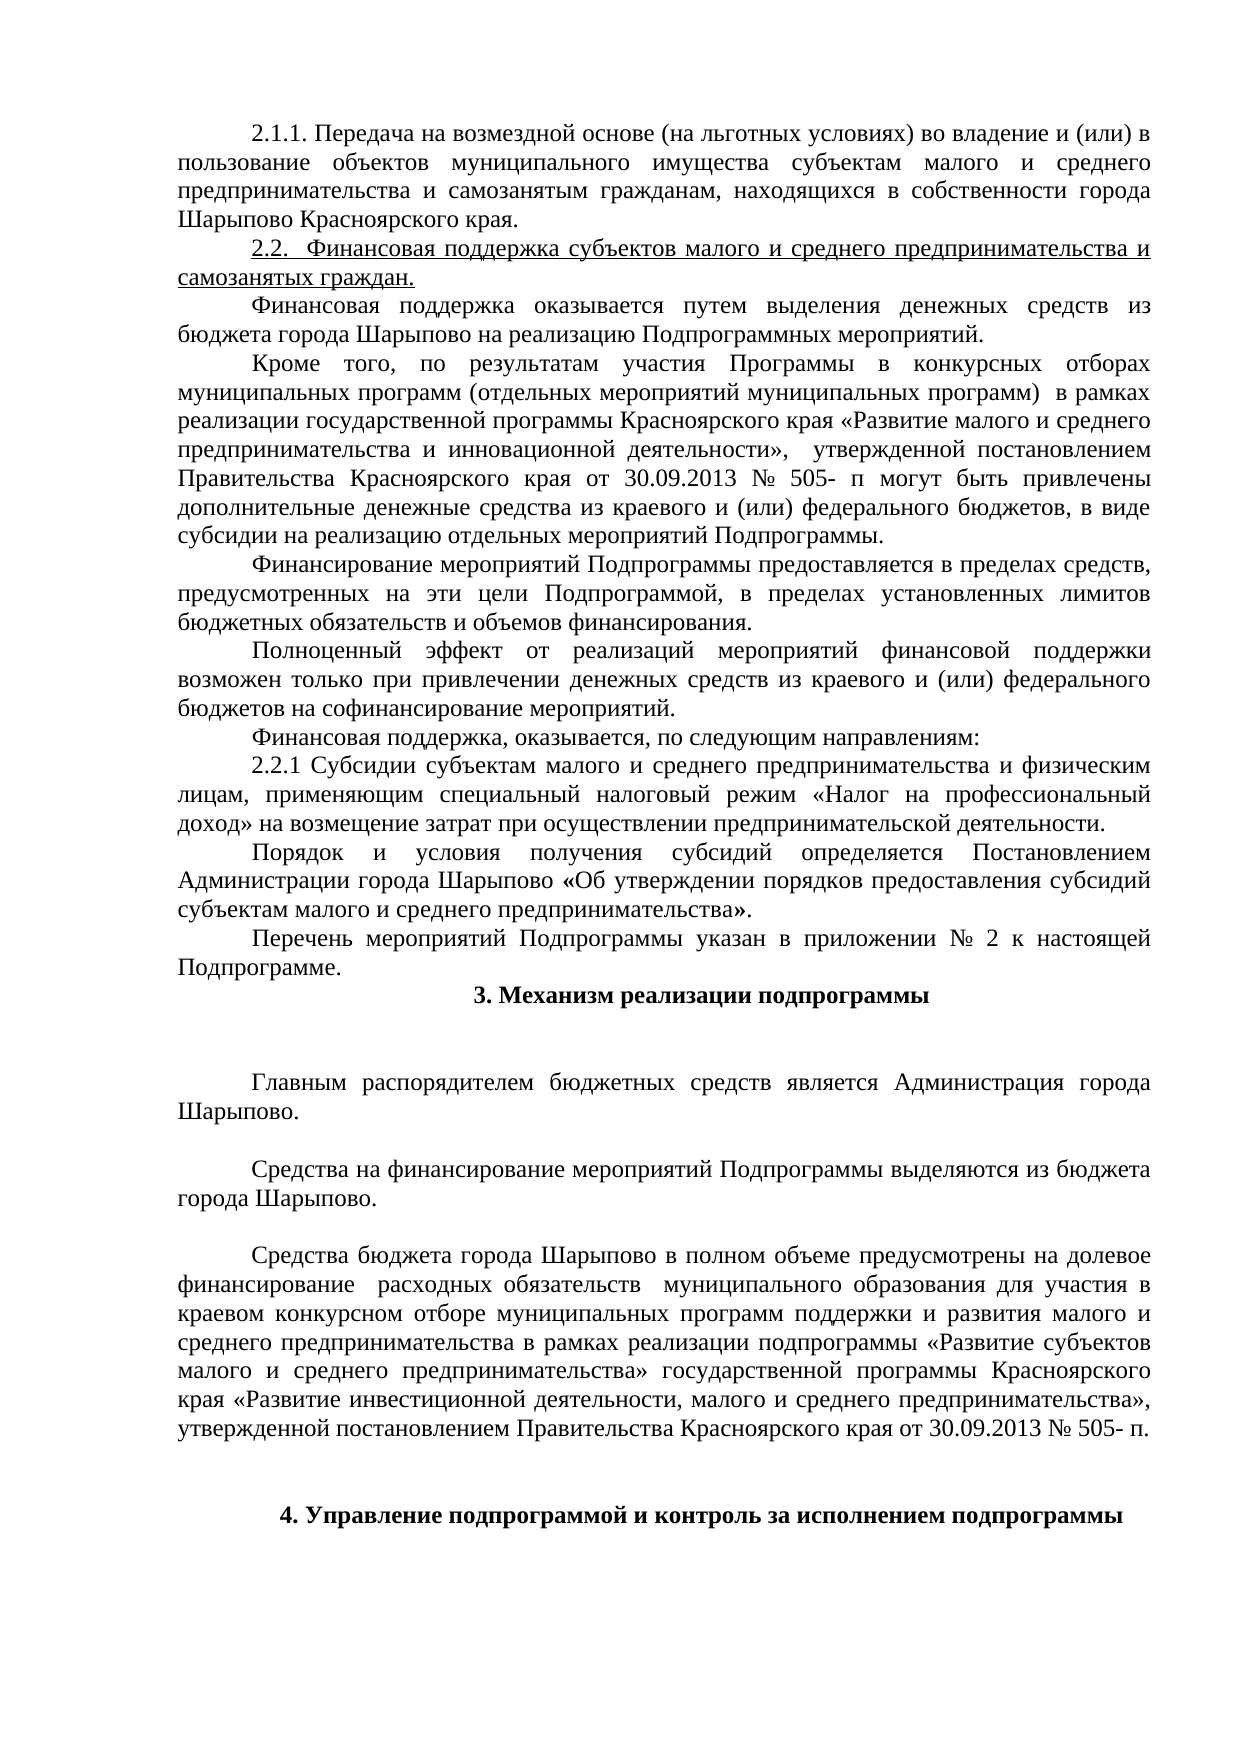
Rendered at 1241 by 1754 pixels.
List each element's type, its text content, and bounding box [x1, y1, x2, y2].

text Средства на финансирование мероприятий Подпрограммы выделяются из бюджета города Шарыпово. [177, 1154, 1152, 1211]
list 4. Управление подпрограммой и контроль за исполнением подпрограммы [177, 1500, 1152, 1528]
text Главным распорядителем бюджетных средств является Администрация города Шарыпово. [177, 1067, 1152, 1125]
text Перечень мероприятий Подпрограммы указан в приложении № 2 к настоящей Подпрограмме. [177, 923, 1152, 981]
text Средства бюджета города Шарыпово в полном объеме предусмотрены на долевое финансирование расходных обязательств муниципального образования для участия в краевом конкурсном отборе муниципальных программ поддержки и развития малого и среднего предпринимательства в рамках реализации подпрограммы «Развитие субъектов малого и среднего предпринимательства» государственной программы Красноярского края «Развитие инвестиционной деятельности, малого и среднего предпринимательства», утвержденной постановлением Правительства Красноярского края от 30.09.2013 № 505- п. [177, 1241, 1152, 1442]
text Порядок и условия получения субсидий определяется Постановлением Администрации города Шарыпово «Об утверждении порядков предоставления субсидий субъектам малого и среднего предпринимательства». [177, 837, 1152, 923]
text 2.1.1. Передача на возмездной основе (на льготных условиях) во владение и (или) в пользование объектов муниципального имущества субъектам малого и среднего предпринимательства и самозанятым гражданам, находящихся в собственности города Шарыпово Красноярского края. [177, 118, 1152, 233]
text Финансовая поддержка оказывается путем выделения денежных средств из бюджета города Шарыпово на реализацию Подпрограммных мероприятий. [177, 291, 1152, 348]
list 3. Механизм реализации подпрограммы [177, 981, 1152, 1009]
text Полноценный эффект от реализаций мероприятий финансовой поддержки возможен только при привлечении денежных средств из краевого и (или) федерального бюджетов на софинансирование мероприятий. [177, 636, 1152, 722]
text Финансовая поддержка, оказывается, по следующим направлениям: [177, 722, 1152, 751]
text Кроме того, по результатам участия Программы в конкурсных отборах муниципальных программ (отдельных мероприятий муниципальных программ) в рамках реализации государственной программы Красноярского края «Развитие малого и среднего предпринимательства и инновационной деятельности», утвержденной постановлением Правительства Красноярского края от 30.09.2013 № 505- п могут быть привлечены дополнительные денежные средства из краевого и (или) федерального бюджетов, в виде субсидии на реализацию отдельных мероприятий Подпрограммы. [177, 348, 1152, 549]
text 2.2.1 Субсидии субъектам малого и среднего предпринимательства и физическим лицам, применяющим специальный налоговый режим «Налог на профессиональный доход» на возмещение затрат при осуществлении предпринимательской деятельности. [177, 751, 1152, 837]
text Финансирование мероприятий Подпрограммы предоставляется в пределах средств, предусмотренных на эти цели Подпрограммой, в пределах установленных лимитов бюджетных обязательств и объемов финансирования. [177, 549, 1152, 636]
text 2.2. Финансовая поддержка субъектов малого и среднего предпринимательства и самозанятых граждан. [177, 233, 1152, 291]
